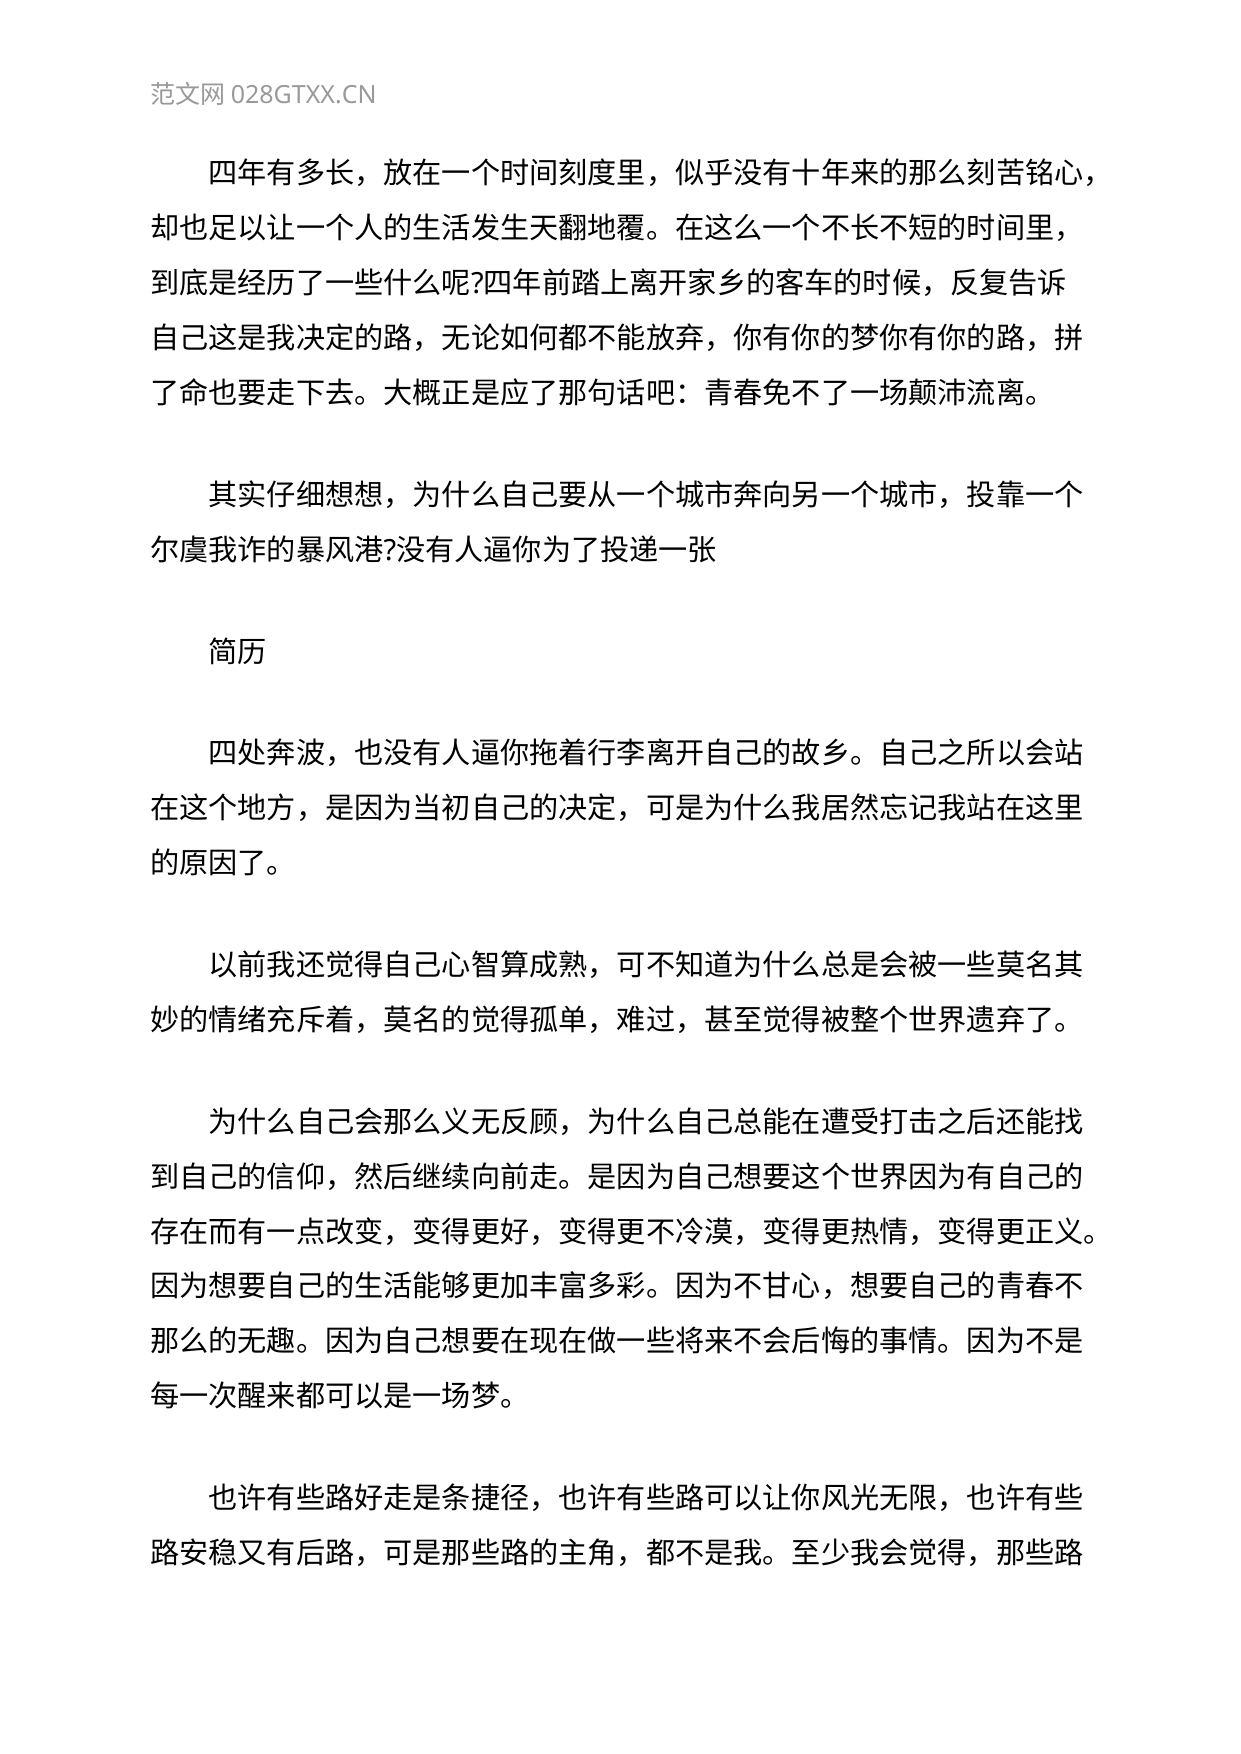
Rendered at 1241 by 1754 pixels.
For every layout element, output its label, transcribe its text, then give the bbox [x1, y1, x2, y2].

text 其实仔细想想，为什么自己要从一个城市奔向另一个城市，投靠一个尔虞我诈的暴风港?没有人逼你为了投递一张 [150, 471, 1090, 569]
text 简历 [150, 628, 1090, 671]
text 为什么自己会那么义无反顾，为什么自己总能在遭受打击之后还能找到自己的信仰，然后继续向前走。是因为自己想要这个世界因为有自己的存在而有一点改变，变得更好，变得更不冷漠，变得更热情，变得更正义。因为想要自己的生活能够更加丰富多彩。因为不甘心，想要自己的青春不那么的无趣。因为自己想要在现在做一些将来不会后悔的事情。因为不是每一次醒来都可以是一场梦。 [150, 1098, 1090, 1415]
text 四处奔波，也没有人逼你拖着行李离开自己的故乡。自己之所以会站在这个地方，是因为当初自己的决定，可是为什么我居然忘记我站在这里的原因了。 [150, 730, 1090, 882]
text 四年有多长，放在一个时间刻度里，似乎没有十年来的那么刻苦铭心，却也足以让一个人的生活发生天翻地覆。在这么一个不长不短的时间里，到底是经历了一些什么呢?四年前踏上离开家乡的客车的时候，反复告诉自己这是我决定的路，无论如何都不能放弃，你有你的梦你有你的路，拼了命也要走下去。大概正是应了那句话吧：青春免不了一场颠沛流离。 [150, 150, 1090, 412]
text 以前我还觉得自己心智算成熟，可不知道为什么总是会被一些莫名其妙的情绪充斥着，莫名的觉得孤单，难过，甚至觉得被整个世界遗弃了。 [150, 942, 1090, 1039]
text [150, 1474, 1090, 1572]
